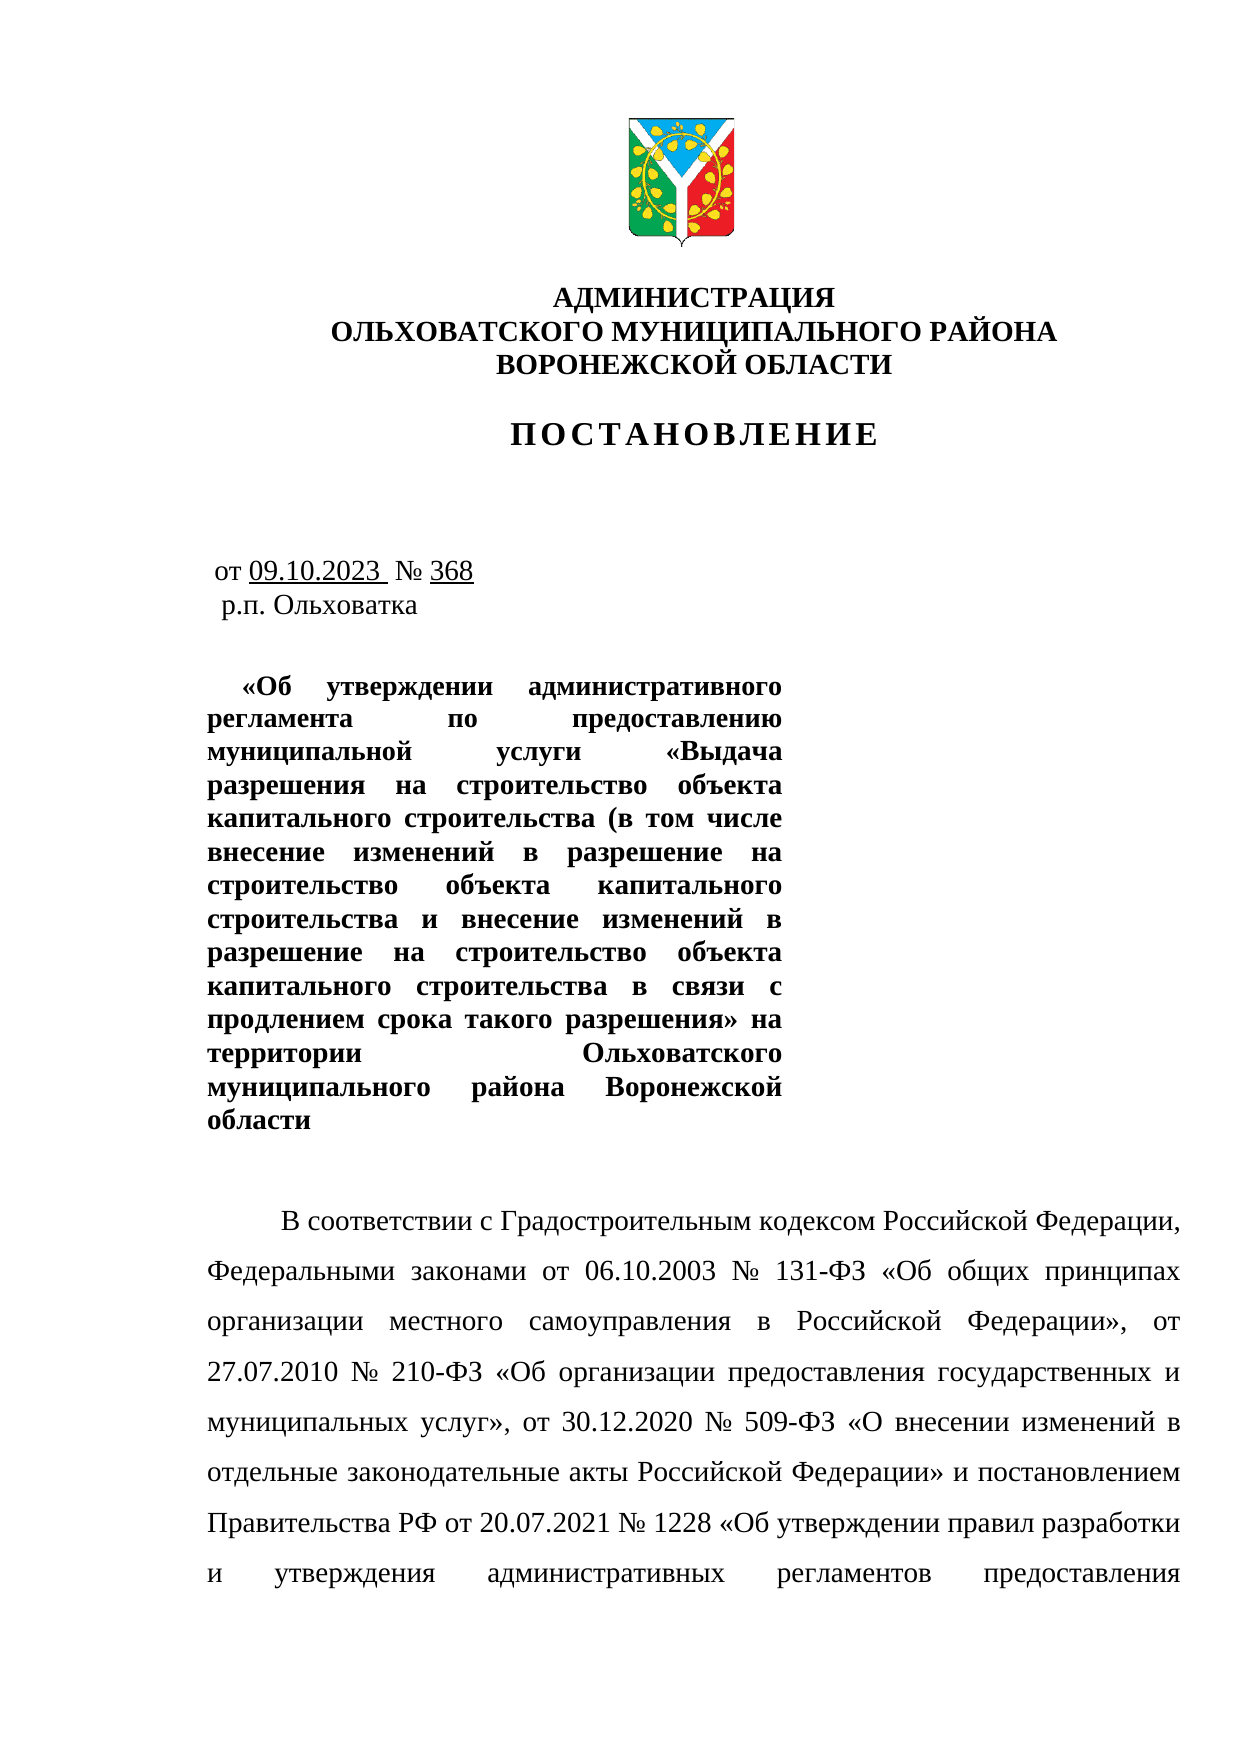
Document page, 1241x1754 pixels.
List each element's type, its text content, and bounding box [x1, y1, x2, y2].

text от 09.10.2023 № 368 [207, 553, 1181, 587]
text ПОСТАНОВЛЕНИЕ [151, 414, 1181, 453]
text ОЛЬХОВАТСКОГО МУНИЦИПАЛЬНОГО РАЙОНА [151, 314, 1181, 347]
text АДМИНИСТРАЦИЯ [207, 280, 1181, 314]
picture [628, 118, 735, 247]
text р.п. Ольховатка [151, 587, 1181, 620]
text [207, 1203, 1181, 1589]
text ВОРОНЕЖСКОЙ ОБЛАСТИ [151, 347, 1181, 381]
text «Об утверждении административного регламента по предоставлению муниципальной услуги «Выдача разрешения на строительство объекта капитального строительства (в том числе внесение изменений в разрешение на строительство объекта капитального строительства и внесение изменений в разрешение на строительство объекта капитального строительства в связи с продлением срока такого разрешения» на территории Ольховатского муниципального района Воронежской области [207, 668, 782, 1136]
